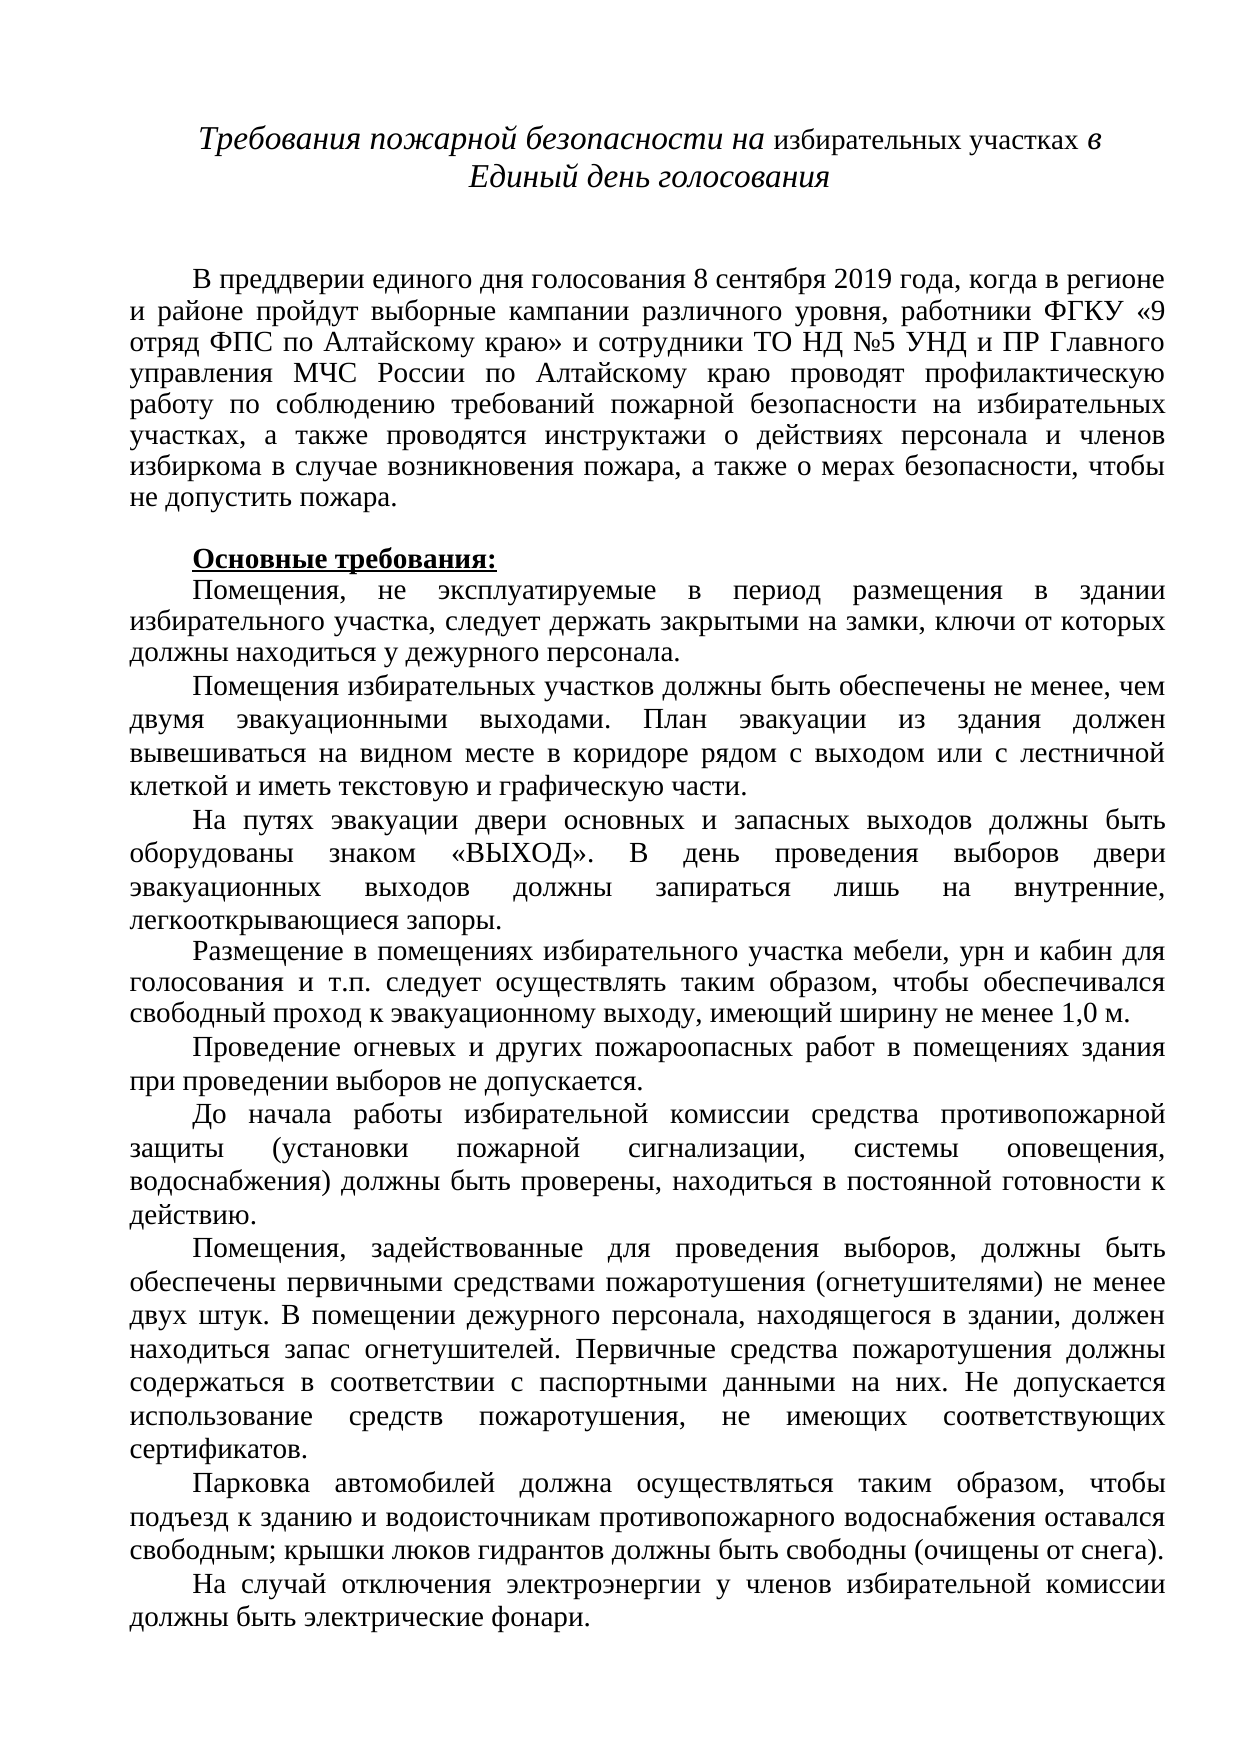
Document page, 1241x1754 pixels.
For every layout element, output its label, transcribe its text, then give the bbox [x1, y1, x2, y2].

text Единый день голосования [118, 156, 1181, 195]
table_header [118, 233, 1178, 1633]
text Требования пожарной безопасности на избирательных участках в [118, 118, 1181, 156]
